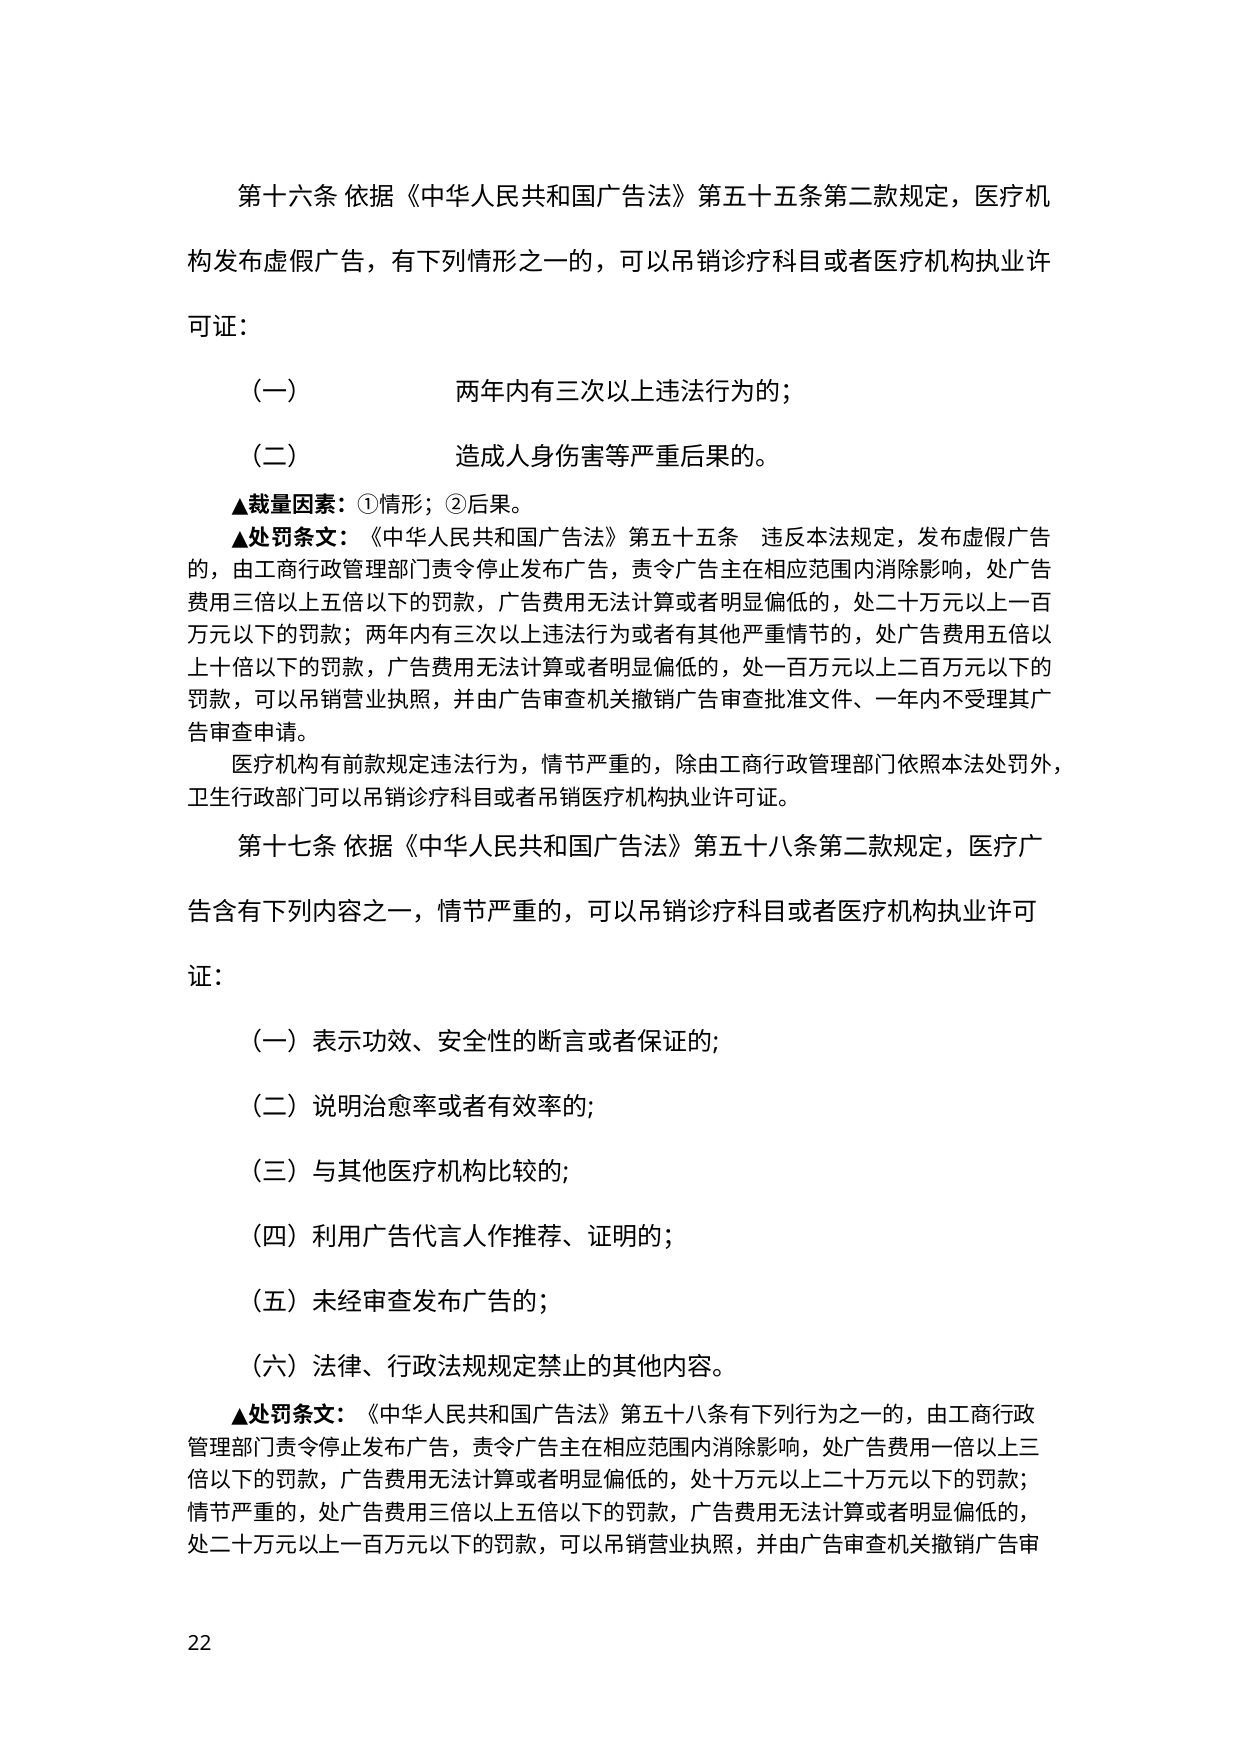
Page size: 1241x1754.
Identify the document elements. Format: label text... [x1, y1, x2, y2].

text ▲处罚条文：《中华人民共和国广告法》第五十五条 违反本法规定，发布虚假广告的，由工商行政管理部门责令停止发布广告，责令广告主在相应范围内消除影响，处广告费用三倍以上五倍以下的罚款，广告费用无法计算或者明显偏低的，处二十万元以上一百万元以下的罚款；两年内有三次以上违法行为或者有其他严重情节的，处广告费用五倍以上十倍以下的罚款，广告费用无法计算或者明显偏低的，处一百万元以上二百万元以下的罚款，可以吊销营业执照，并由广告审查机关撤销广告审查批准文件、一年内不受理其广告审查申请。 [187, 519, 1053, 747]
list 两年内有三次以上违法行为的； [237, 357, 1053, 422]
text 第十七条 依据《中华人民共和国广告法》第五十八条第二款规定，医疗广告含有下列内容之一，情节严重的，可以吊销诊疗科目或者医疗机构执业许可证： [187, 812, 1053, 1007]
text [187, 1397, 1053, 1559]
text （六）法律、行政法规规定禁止的其他内容。 [187, 1332, 1053, 1397]
list 造成人身伤害等严重后果的。 [237, 422, 1053, 487]
text （一）表示功效、安全性的断言或者保证的; [187, 1007, 1028, 1072]
text ▲裁量因素：①情形；②后果。 [187, 487, 1053, 519]
text （三）与其他医疗机构比较的; [187, 1137, 1053, 1202]
text 第十六条 依据《中华人民共和国广告法》第五十五条第二款规定，医疗机构发布虚假广告，有下列情形之一的，可以吊销诊疗科目或者医疗机构执业许可证： [187, 162, 1053, 357]
text （二）说明治愈率或者有效率的; [187, 1072, 1028, 1137]
text （五）未经审查发布广告的； [187, 1267, 1053, 1332]
text （四）利用广告代言人作推荐、证明的； [187, 1202, 1053, 1267]
text 医疗机构有前款规定违法行为，情节严重的，除由工商行政管理部门依照本法处罚外，卫生行政部门可以吊销诊疗科目或者吊销医疗机构执业许可证。 [187, 747, 1053, 812]
